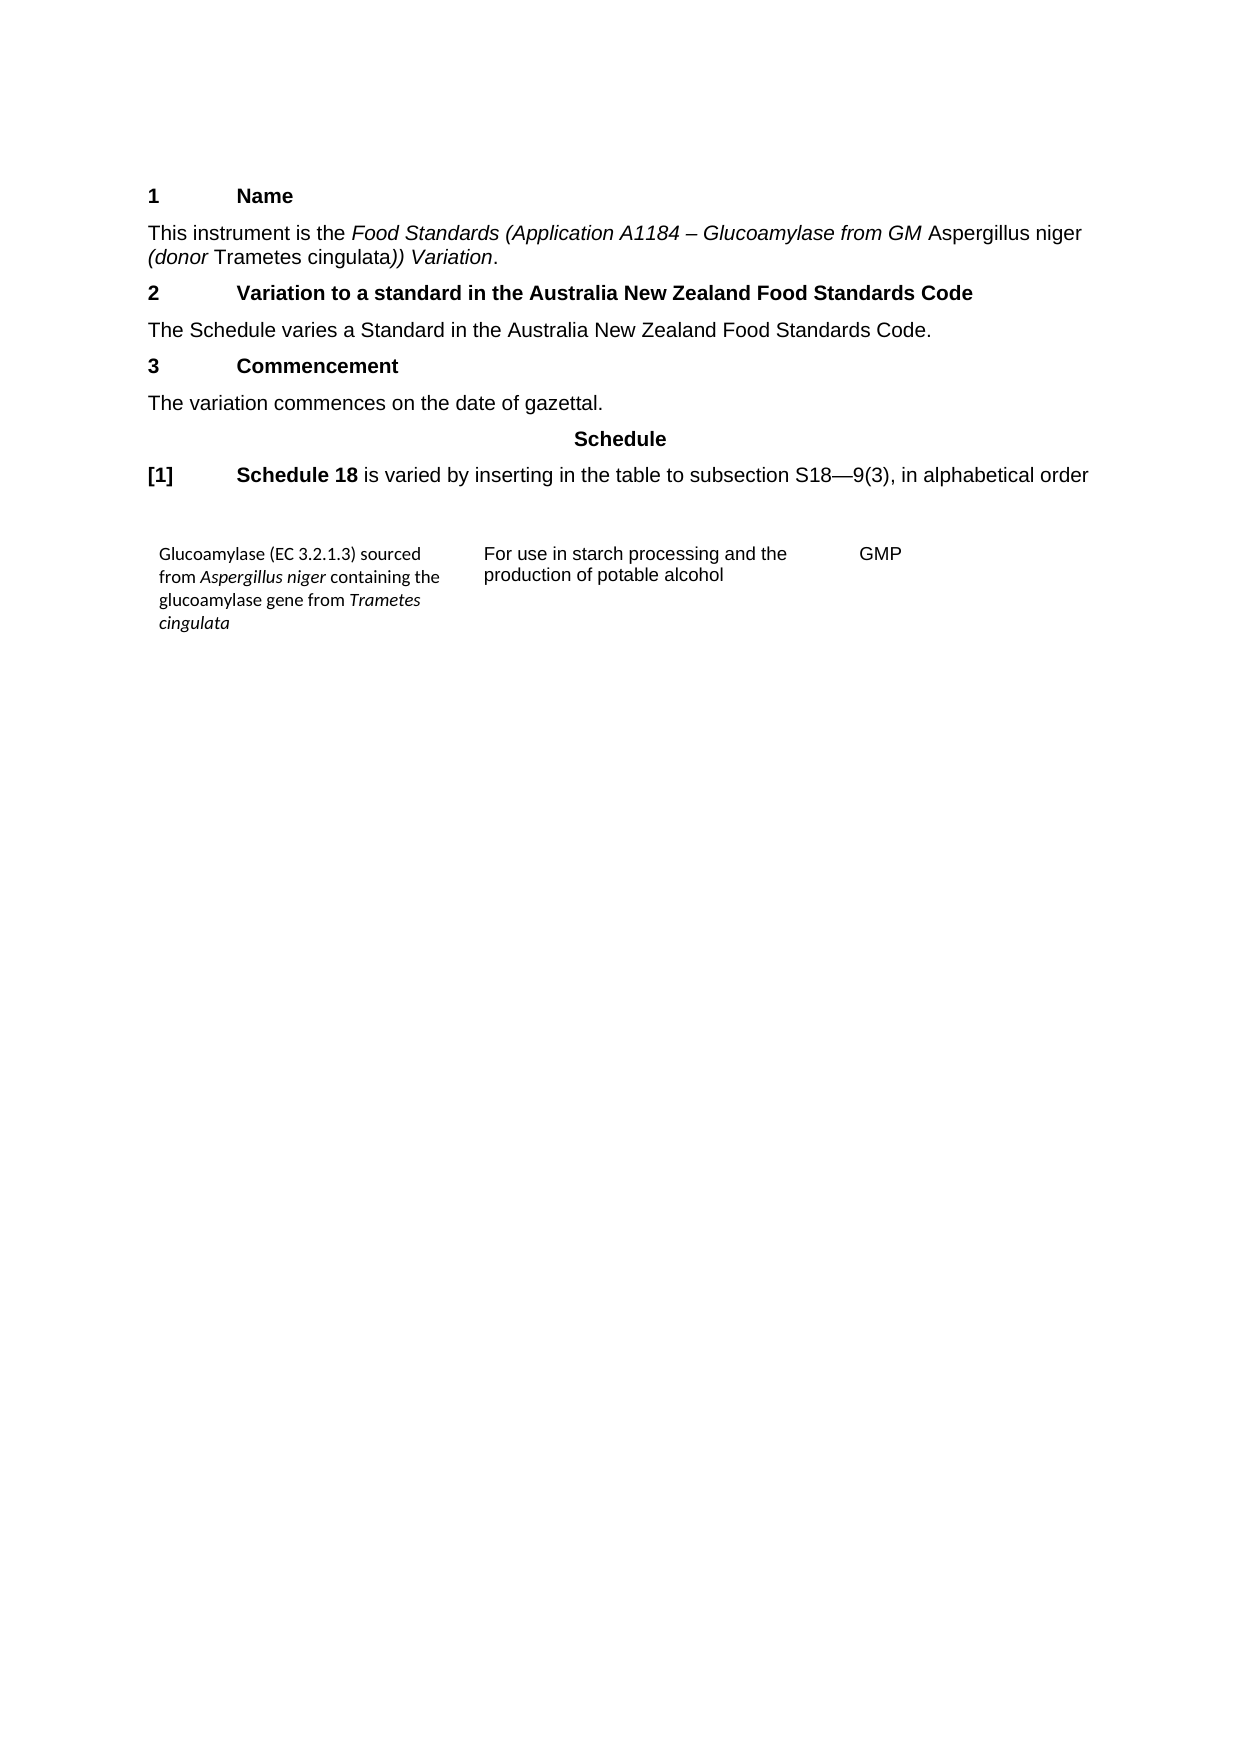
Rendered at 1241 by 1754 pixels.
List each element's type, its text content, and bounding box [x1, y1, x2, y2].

text The variation commences on the date of gazettal. [148, 390, 1092, 414]
table_header Glucoamylase (EC 3.2.1.3) sourced from Aspergillus niger containing the glucoamylase gene from Trametes cingulata [148, 536, 472, 640]
subtitle 2 Variation to a standard in the Australia New Zealand Food Standards Code [148, 281, 1092, 305]
text The Schedule varies a Standard in the Australia New Zealand Food Standards Code. [148, 317, 1092, 341]
text Schedule [148, 427, 1092, 451]
text [1] Schedule 18 is varied by inserting in the table to subsection S18—9(3), in alphabetical order [148, 463, 1092, 487]
subtitle 1 Name [148, 184, 1092, 208]
subtitle 3 Commencement [148, 354, 1092, 378]
text This instrument is the Food Standards (Application A1184 – Glucoamylase from GM Aspergillus niger (donor Trametes cingulata)) Variation. [148, 221, 1092, 268]
table_header For use in starch processing and the production of potable alcohol [473, 536, 848, 640]
table_header GMP [848, 536, 1093, 640]
